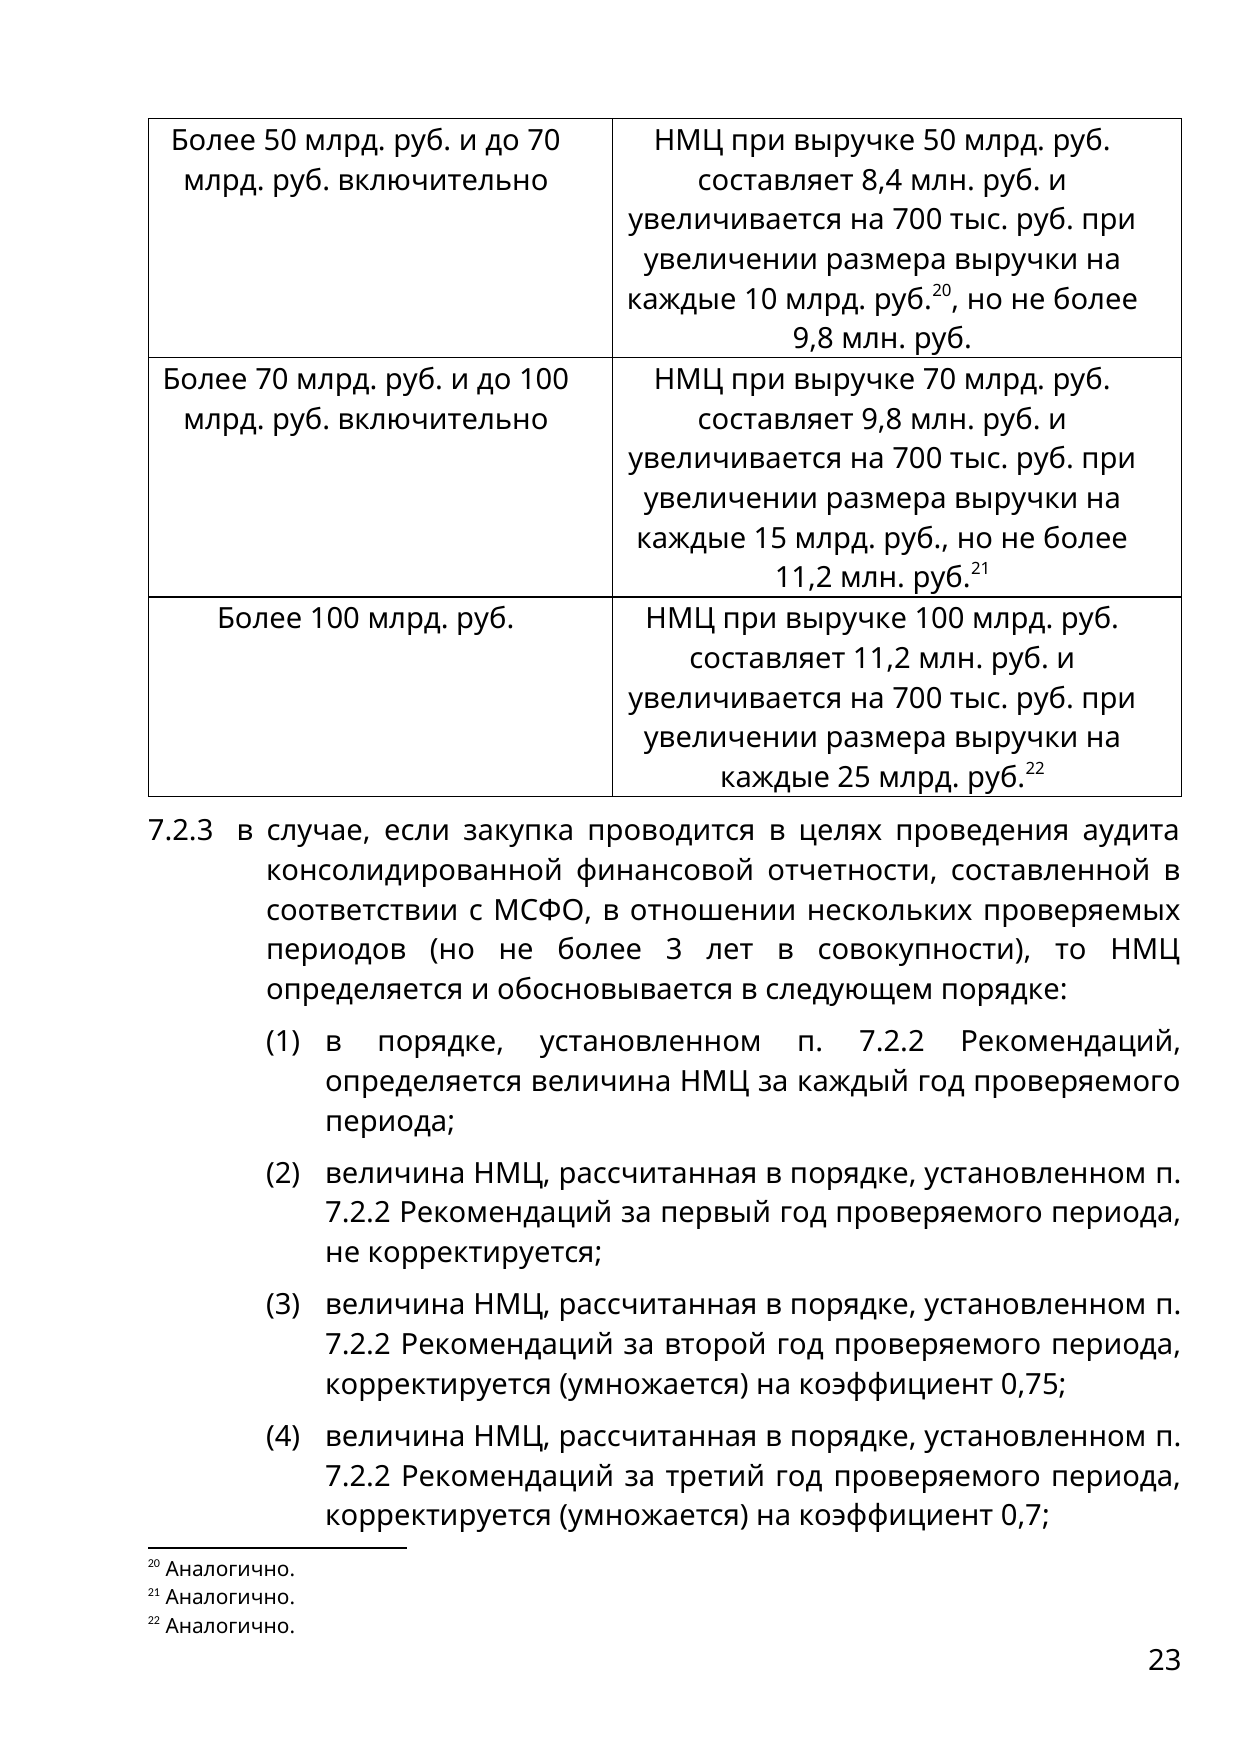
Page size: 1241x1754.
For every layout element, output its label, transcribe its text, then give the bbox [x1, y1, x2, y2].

text в случае, если закупка проводится в целях проведения аудита консолидированной финансовой отчетности, составленной в соответствии с МСФО, в отношении нескольких проверяемых периодов (но не более 3 лет в совокупности), то НМЦ определяется и обосновывается в следующем порядке: [148, 809, 1181, 1008]
table_cell НМЦ при выручке 70 млрд. руб. составляет 9,8 млн. руб. и увеличивается на 700 тыс. руб. при увеличении размера выручки на каждые 15 млрд. руб., но не более 11,2 млн. руб. [613, 358, 1181, 596]
table_cell Более 100 млрд. руб. [149, 598, 612, 796]
table_cell Более 50 млрд. руб. и до 70 млрд. руб. включительно [149, 119, 612, 357]
list в порядке, установленном п. 7.2.2 Рекомендаций, определяется величина НМЦ за каждый год проверяемого периода; [266, 1020, 1181, 1139]
table_cell НМЦ при выручке 50 млрд. руб. составляет 8,4 млн. руб. и увеличивается на 700 тыс. руб. при увеличении размера выручки на каждые 10 млрд. руб., но не более 9,8 млн. руб. [613, 119, 1181, 357]
table_cell НМЦ при выручке 100 млрд. руб. составляет 11,2 млн. руб. и увеличивается на 700 тыс. руб. при увеличении размера выручки на каждые 25 млрд. руб. [613, 598, 1181, 796]
list величина НМЦ, рассчитанная в порядке, установленном п. 7.2.2 Рекомендаций за второй год проверяемого периода, корректируется (умножается) на коэффициент 0,75; [266, 1283, 1181, 1403]
list величина НМЦ, рассчитанная в порядке, установленном п. 7.2.2 Рекомендаций за третий год проверяемого периода, корректируется (умножается) на коэффициент 0,7; [266, 1415, 1181, 1534]
list величина НМЦ, рассчитанная в порядке, установленном п. 7.2.2 Рекомендаций за первый год проверяемого периода, не корректируется; [266, 1152, 1181, 1271]
table_cell Более 70 млрд. руб. и до 100 млрд. руб. включительно [149, 358, 612, 596]
